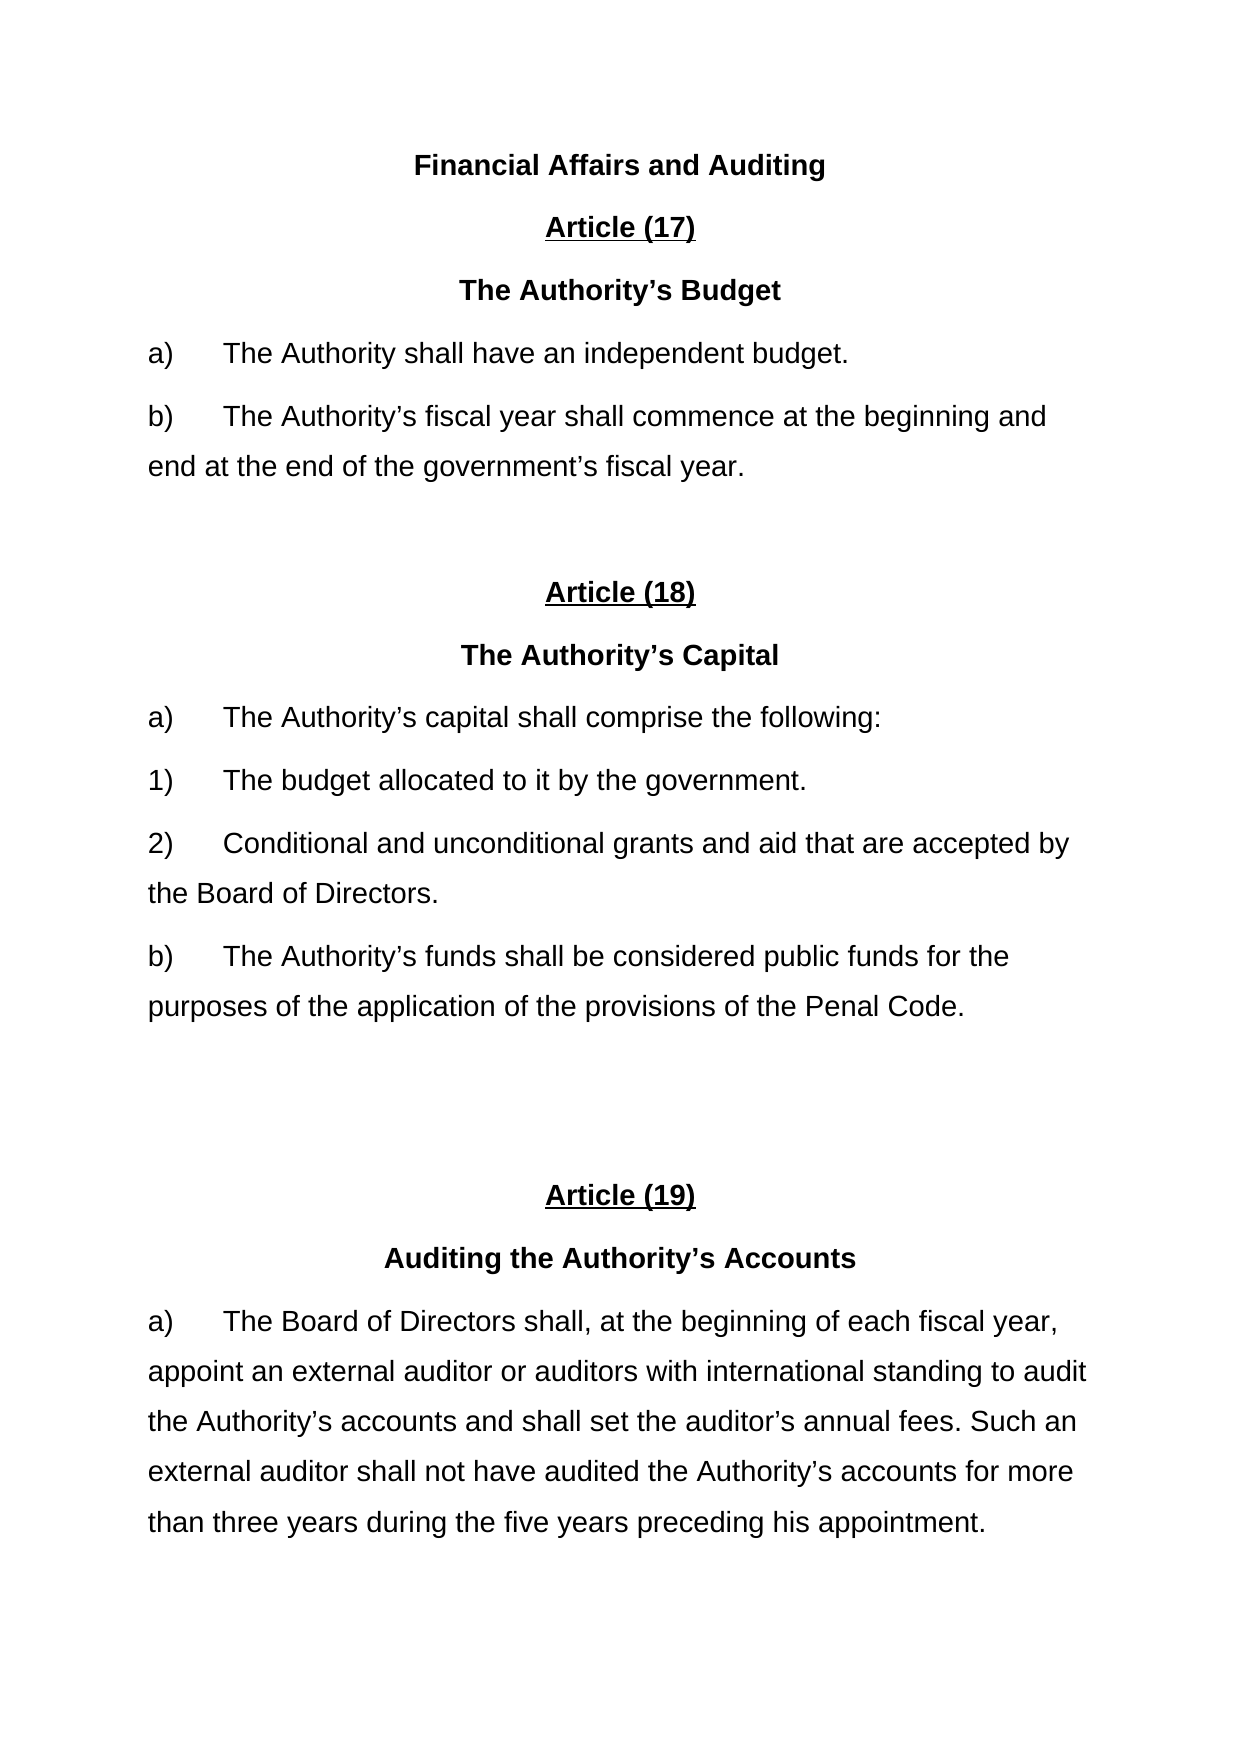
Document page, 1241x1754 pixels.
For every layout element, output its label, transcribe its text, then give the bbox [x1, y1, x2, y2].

text Article (17) [148, 210, 1093, 244]
list Conditional and unconditional grants and aid that are accepted by the Board of Directors. [148, 826, 1093, 910]
list The Authority’s funds shall be considered public funds for the purposes of the application of the provisions of the Penal Code. [148, 939, 1093, 1023]
list The Authority shall have an independent budget. [148, 336, 1093, 369]
list The budget allocated to it by the government. [148, 763, 1093, 797]
text The Authority’s Capital [148, 638, 1093, 671]
text The Authority’s Budget [148, 273, 1093, 307]
list The Authority’s capital shall comprise the following: [148, 700, 1093, 734]
text Auditing the Authority’s Accounts [148, 1241, 1093, 1274]
list The Board of Directors shall, at the beginning of each fiscal year, appoint an external auditor or auditors with international standing to audit the Authority’s accounts and shall set the auditor’s annual fees. Such an external auditor shall not have audited the Authority’s accounts for more than three years during the five years preceding his appointment. [148, 1303, 1093, 1538]
text Article (18) [148, 575, 1093, 608]
text Financial Affairs and Auditing [148, 148, 1093, 181]
text Article (19) [148, 1178, 1093, 1211]
list The Authority’s fiscal year shall commence at the beginning and end at the end of the government’s fiscal year. [148, 399, 1093, 483]
